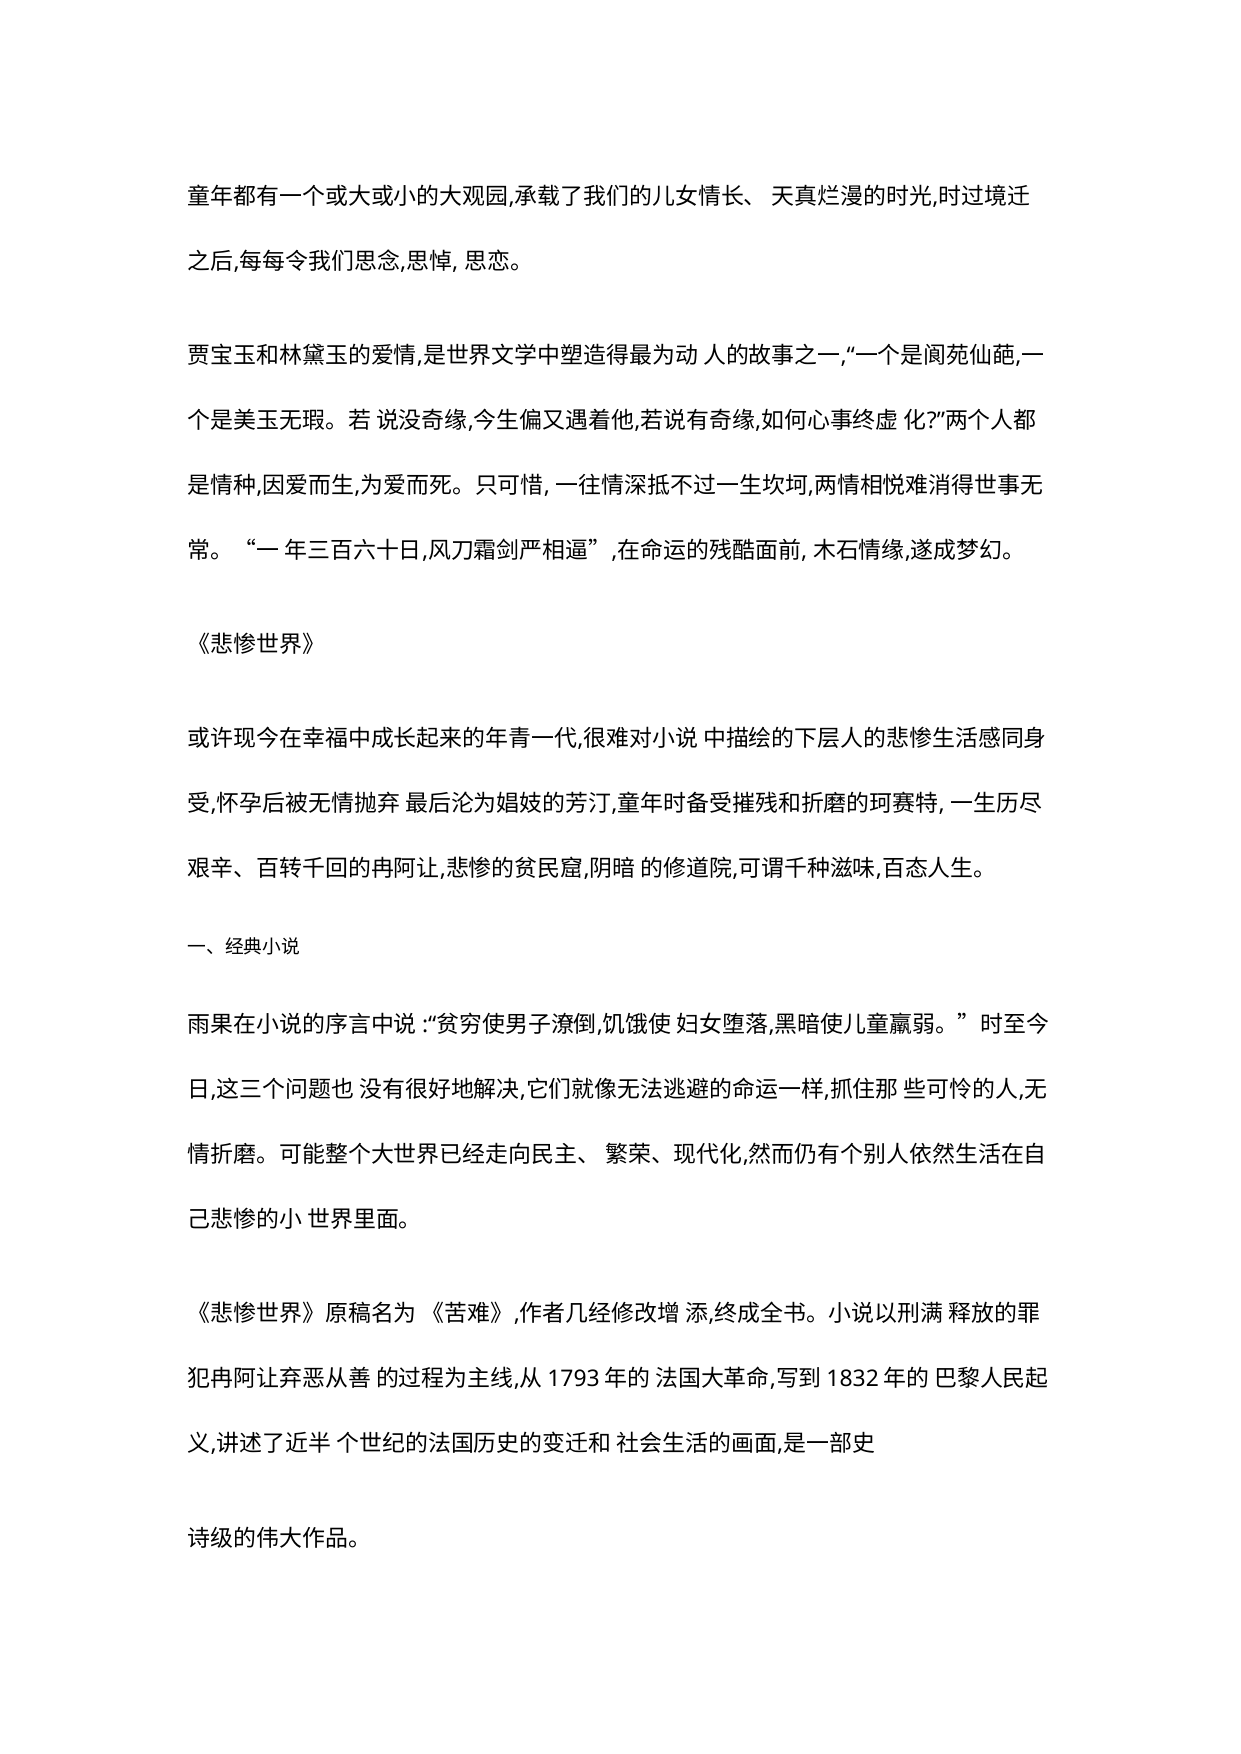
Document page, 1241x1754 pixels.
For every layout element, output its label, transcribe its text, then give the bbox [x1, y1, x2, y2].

text 《悲惨世界》原稿名为 《苦难》,作者几经修改增 添,终成全书。小说以刑满 释放的罪犯冉阿让弃恶从善 的过程为主线,从1793年的 法国大革命,写到1832年的 巴黎人民起义,讲述了近半 个世纪的法国历史的变迁和 社会生活的画面,是一部史 [187, 1279, 1053, 1474]
text 童年都有一个或大或小的大观园,承载了我们的儿女情长、 天真烂漫的时光,时过境迁之后,每每令我们思念,思悼, 思恋。 [187, 162, 1053, 292]
text 一、经典小说 [187, 929, 1053, 961]
text 或许现今在幸福中成长起来的年青一代,很难对小说 中描绘的下层人的悲惨生活感同身受,怀孕后被无情抛弃 最后沦为娼妓的芳汀,童年时备受摧残和折磨的珂赛特, 一生历尽艰辛、百转千回的冉阿让,悲惨的贫民窟,阴暗 的修道院,可谓千种滋味,百态人生。 [187, 704, 1053, 899]
text 《悲惨世界》 [187, 610, 1053, 675]
text 诗级的伟大作品。 [187, 1504, 1053, 1569]
text 贾宝玉和林黛玉的爱情,是世界文学中塑造得最为动 人的故事之一,“一个是阆苑仙葩,一个是美玉无瑕。若 说没奇缘,今生偏又遇着他,若说有奇缘,如何心事终虚 化?”两个人都是情种,因爱而生,为爱而死。只可惜, 一往情深抵不过一生坎坷,两情相悦难消得世事无常。“一 年三百六十日,风刀霜剑严相逼”,在命运的残酷面前, 木石情缘,遂成梦幻。 [187, 321, 1053, 581]
text 雨果在小说的序言中说 :“贫穷使男子潦倒,饥饿使 妇女堕落,黑暗使儿童羸弱。”时至今日,这三个问题也 没有很好地解决,它们就像无法逃避的命运一样,抓住那 些可怜的人,无情折磨。可能整个大世界已经走向民主、 繁荣、现代化,然而仍有个别人依然生活在自己悲惨的小 世界里面。 [187, 990, 1053, 1250]
